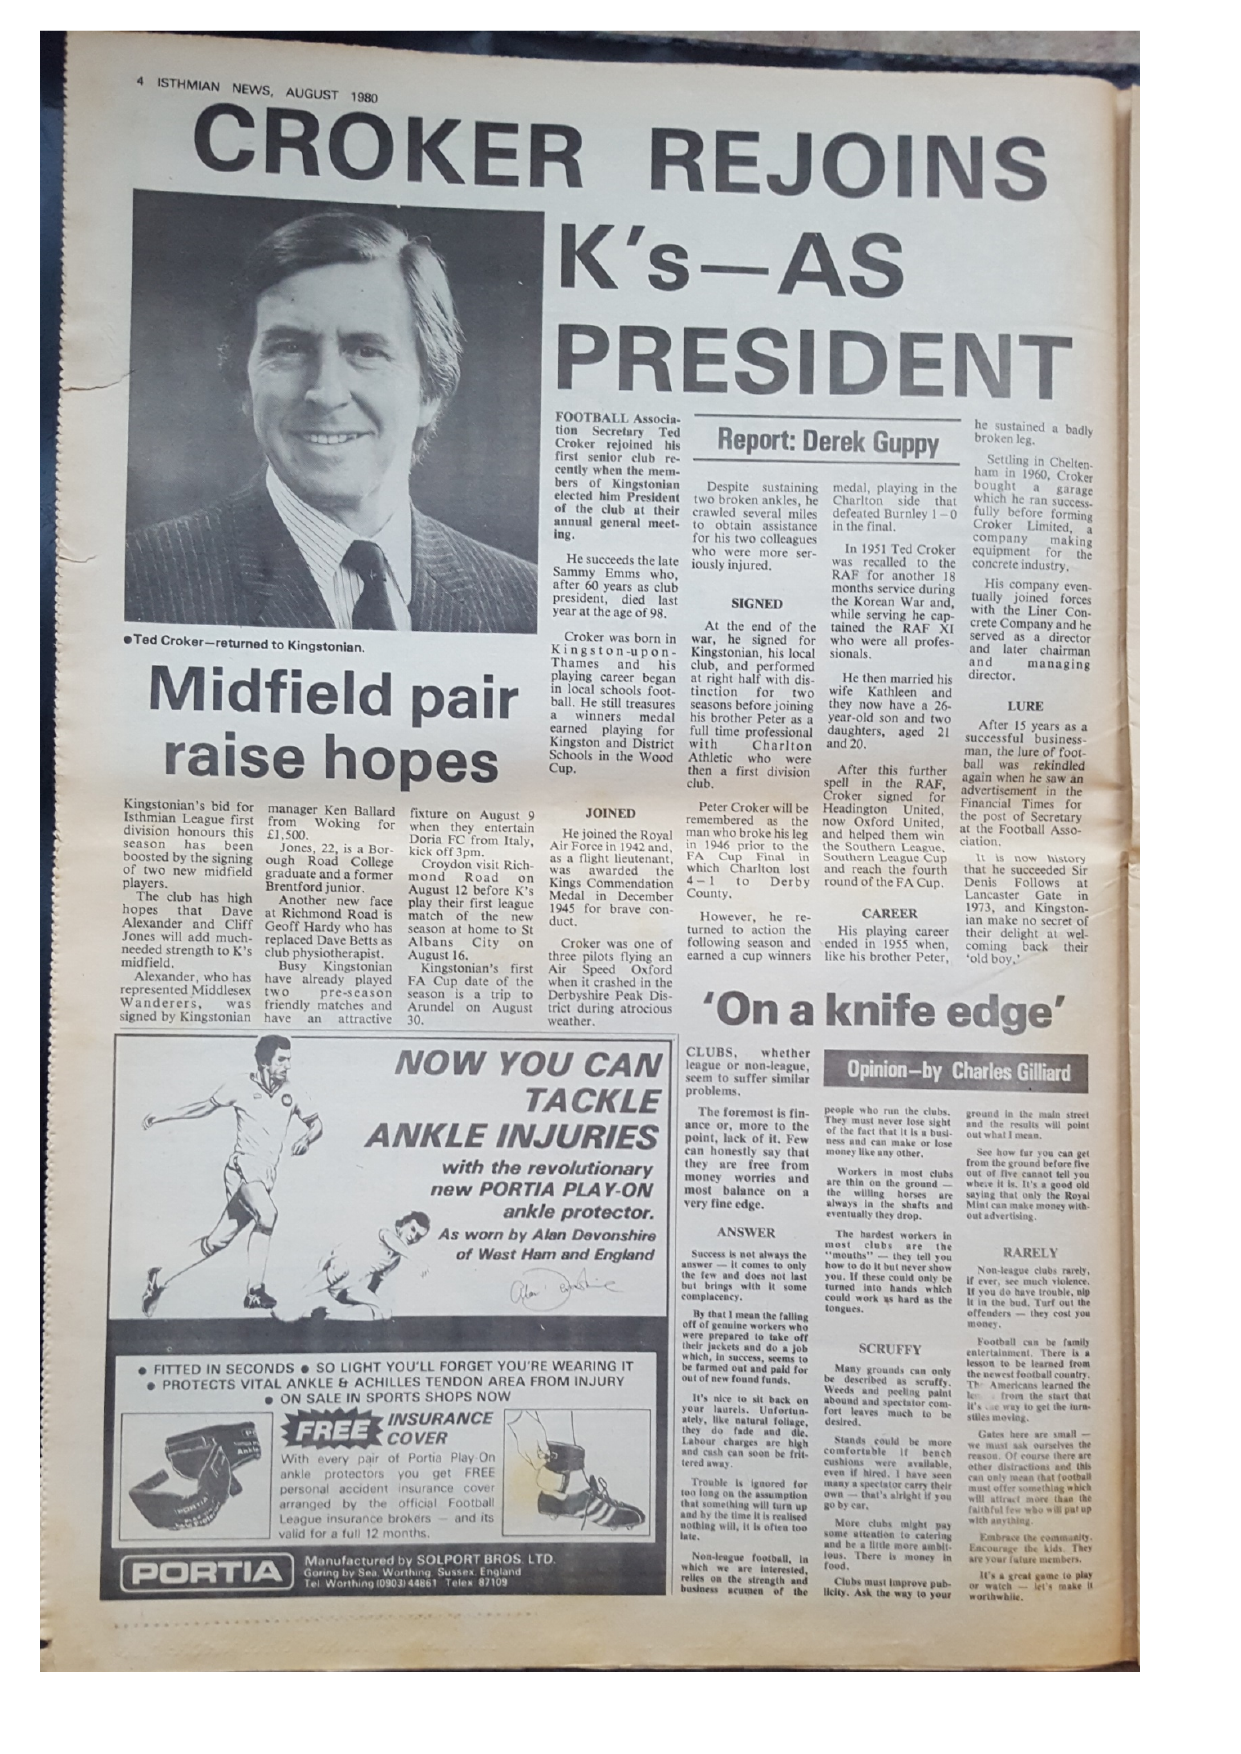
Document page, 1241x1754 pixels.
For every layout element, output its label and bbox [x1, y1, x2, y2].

picture [41, 33, 1140, 1672]
